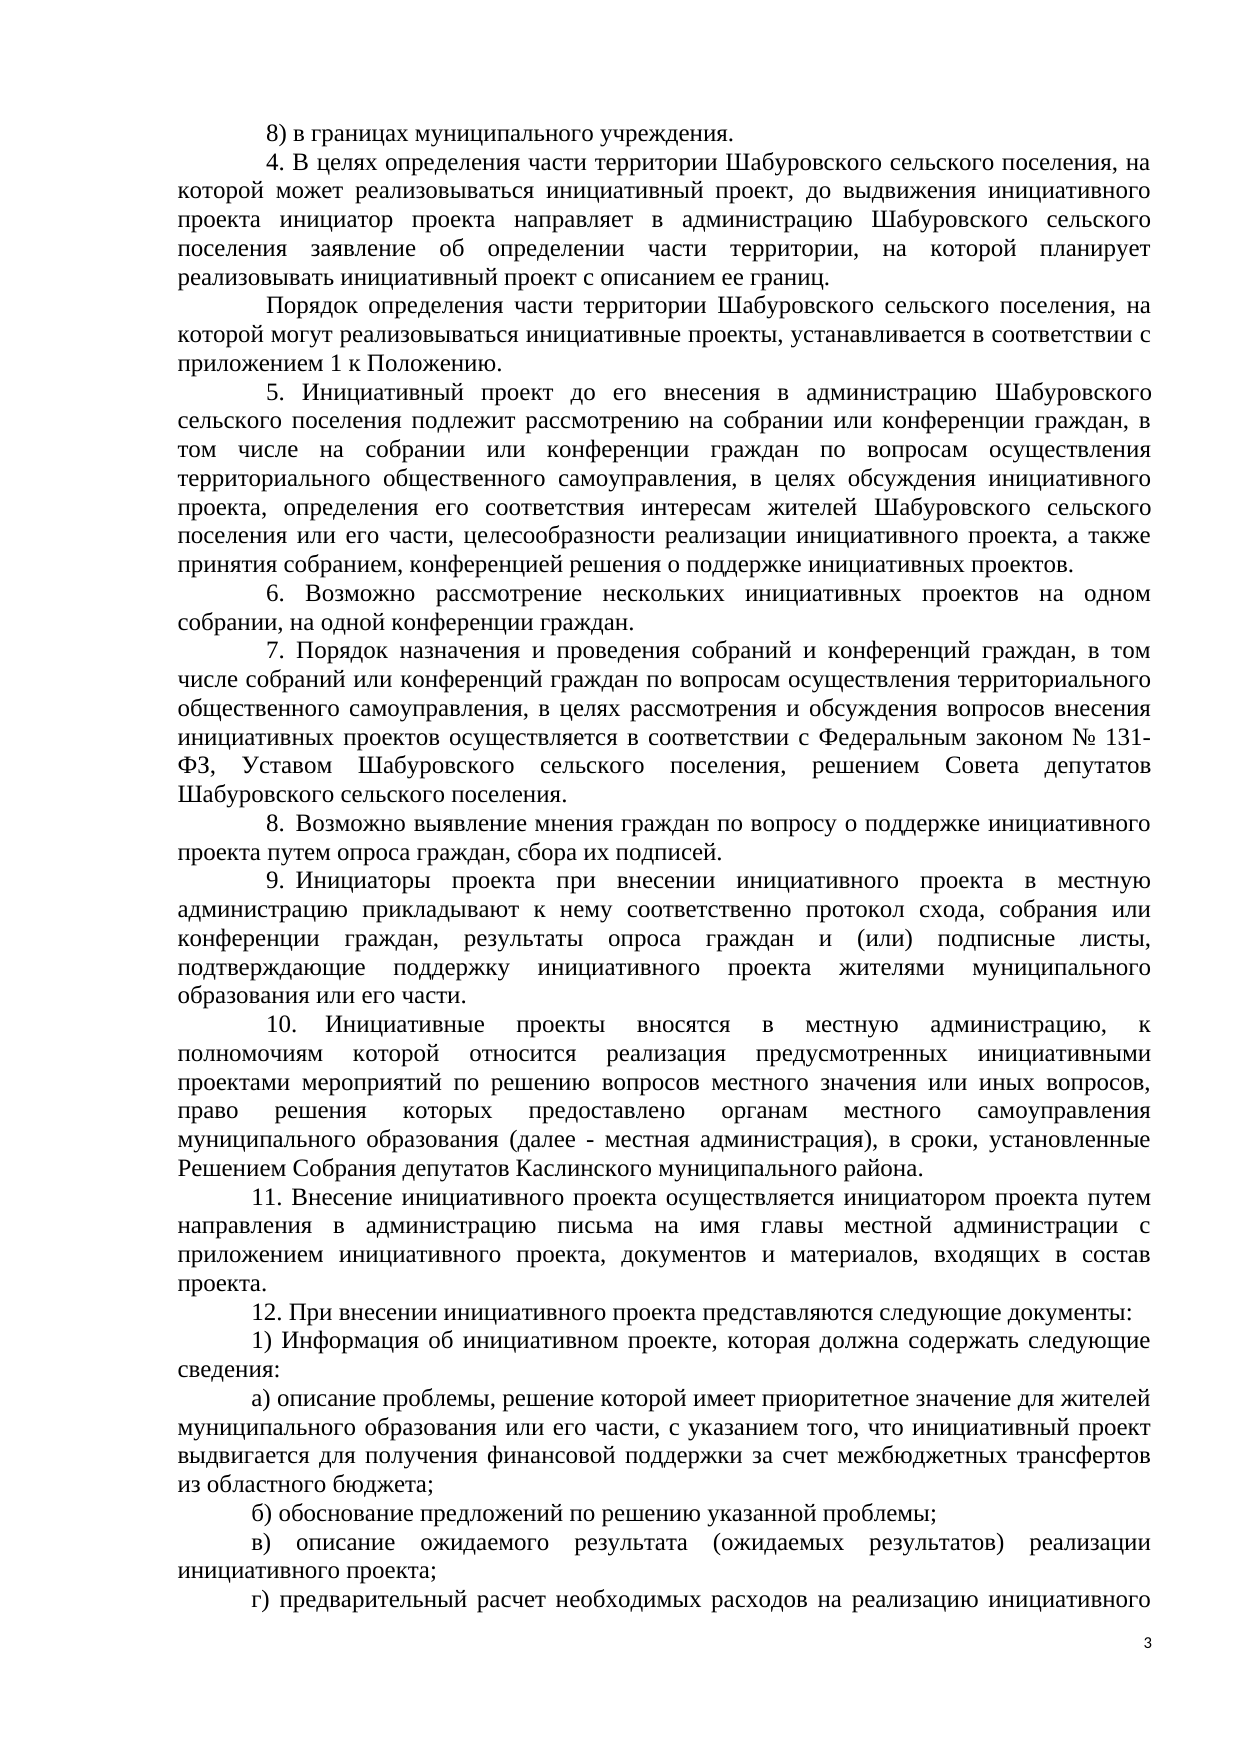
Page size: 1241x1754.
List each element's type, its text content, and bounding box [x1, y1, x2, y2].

text 5. Инициативный проект до его внесения в администрацию Шабуровского сельского поселения подлежит рассмотрению на собрании или конференции граждан, в том числе на собрании или конференции граждан по вопросам осуществления территориального общественного самоуправления, в целях обсуждения инициативного проекта, определения его соответствия интересам жителей Шабуровского сельского поселения или его части, целесообразности реализации инициативного проекта, а также принятия собранием, конференцией решения о поддержке инициативных проектов. [177, 377, 1152, 578]
text а) описание проблемы, решение которой имеет приоритетное значение для жителей муниципального образования или его части, с указанием того, что инициативный проект выдвигается для получения финансовой поддержки за счет межбюджетных трансфертов из областного бюджета; [177, 1383, 1152, 1498]
text в) описание ожидаемого результата (ожидаемых результатов) реализации инициативного проекта; [177, 1527, 1152, 1584]
text 6. Возможно рассмотрение нескольких инициативных проектов на одном собрании, на одной конференции граждан. [177, 578, 1152, 636]
text 8. Возможно выявление мнения граждан по вопросу о поддержке инициативного проекта путем опроса граждан, сбора их подписей. [177, 808, 1152, 866]
text 12. При внесении инициативного проекта представляются следующие документы: [177, 1297, 1152, 1326]
text 8) в границах муниципального учреждения. [177, 118, 1152, 147]
text 4. В целях определения части территории Шабуровского сельского поселения, на которой может реализовываться инициативный проект, до выдвижения инициативного проекта инициатор проекта направляет в администрацию Шабуровского сельского поселения заявление об определении части территории, на которой планирует реализовывать инициативный проект с описанием ее границ. [177, 147, 1152, 291]
text 1) Информация об инициативном проекте, которая должна содержать следующие сведения: [177, 1326, 1152, 1383]
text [177, 1584, 1152, 1613]
text 10. Инициативные проекты вносятся в местную администрацию, к полномочиям которой относится реализация предусмотренных инициативными проектами мероприятий по решению вопросов местного значения или иных вопросов, право решения которых предоставлено органам местного самоуправления муниципального образования (далее - местная администрация), в сроки, установленные Решением Собрания депутатов Каслинского муниципального района. [177, 1009, 1152, 1182]
text 7. Порядок назначения и проведения собраний и конференций граждан, в том числе собраний или конференций граждан по вопросам осуществления территориального общественного самоуправления, в целях рассмотрения и обсуждения вопросов внесения инициативных проектов осуществляется в соответствии с Федеральным законом № 131-ФЗ, Уставом Шабуровского сельского поселения, решением Совета депутатов Шабуровского сельского поселения. [177, 636, 1152, 808]
text Порядок определения части территории Шабуровского сельского поселения, на которой могут реализовываться инициативные проекты, устанавливается в соответствии с приложением 1 к Положению. [177, 291, 1152, 377]
text 9. Инициаторы проекта при внесении инициативного проекта в местную администрацию прикладывают к нему соответственно протокол схода, собрания или конференции граждан, результаты опроса граждан и (или) подписные листы, подтверждающие поддержку инициативного проекта жителями муниципального образования или его части. [177, 866, 1152, 1009]
text 11. Внесение инициативного проекта осуществляется инициатором проекта путем направления в администрацию письма на имя главы местной администрации с приложением инициативного проекта, документов и материалов, входящих в состав проекта. [177, 1182, 1152, 1297]
text б) обоснование предложений по решению указанной проблемы; [177, 1498, 1152, 1527]
